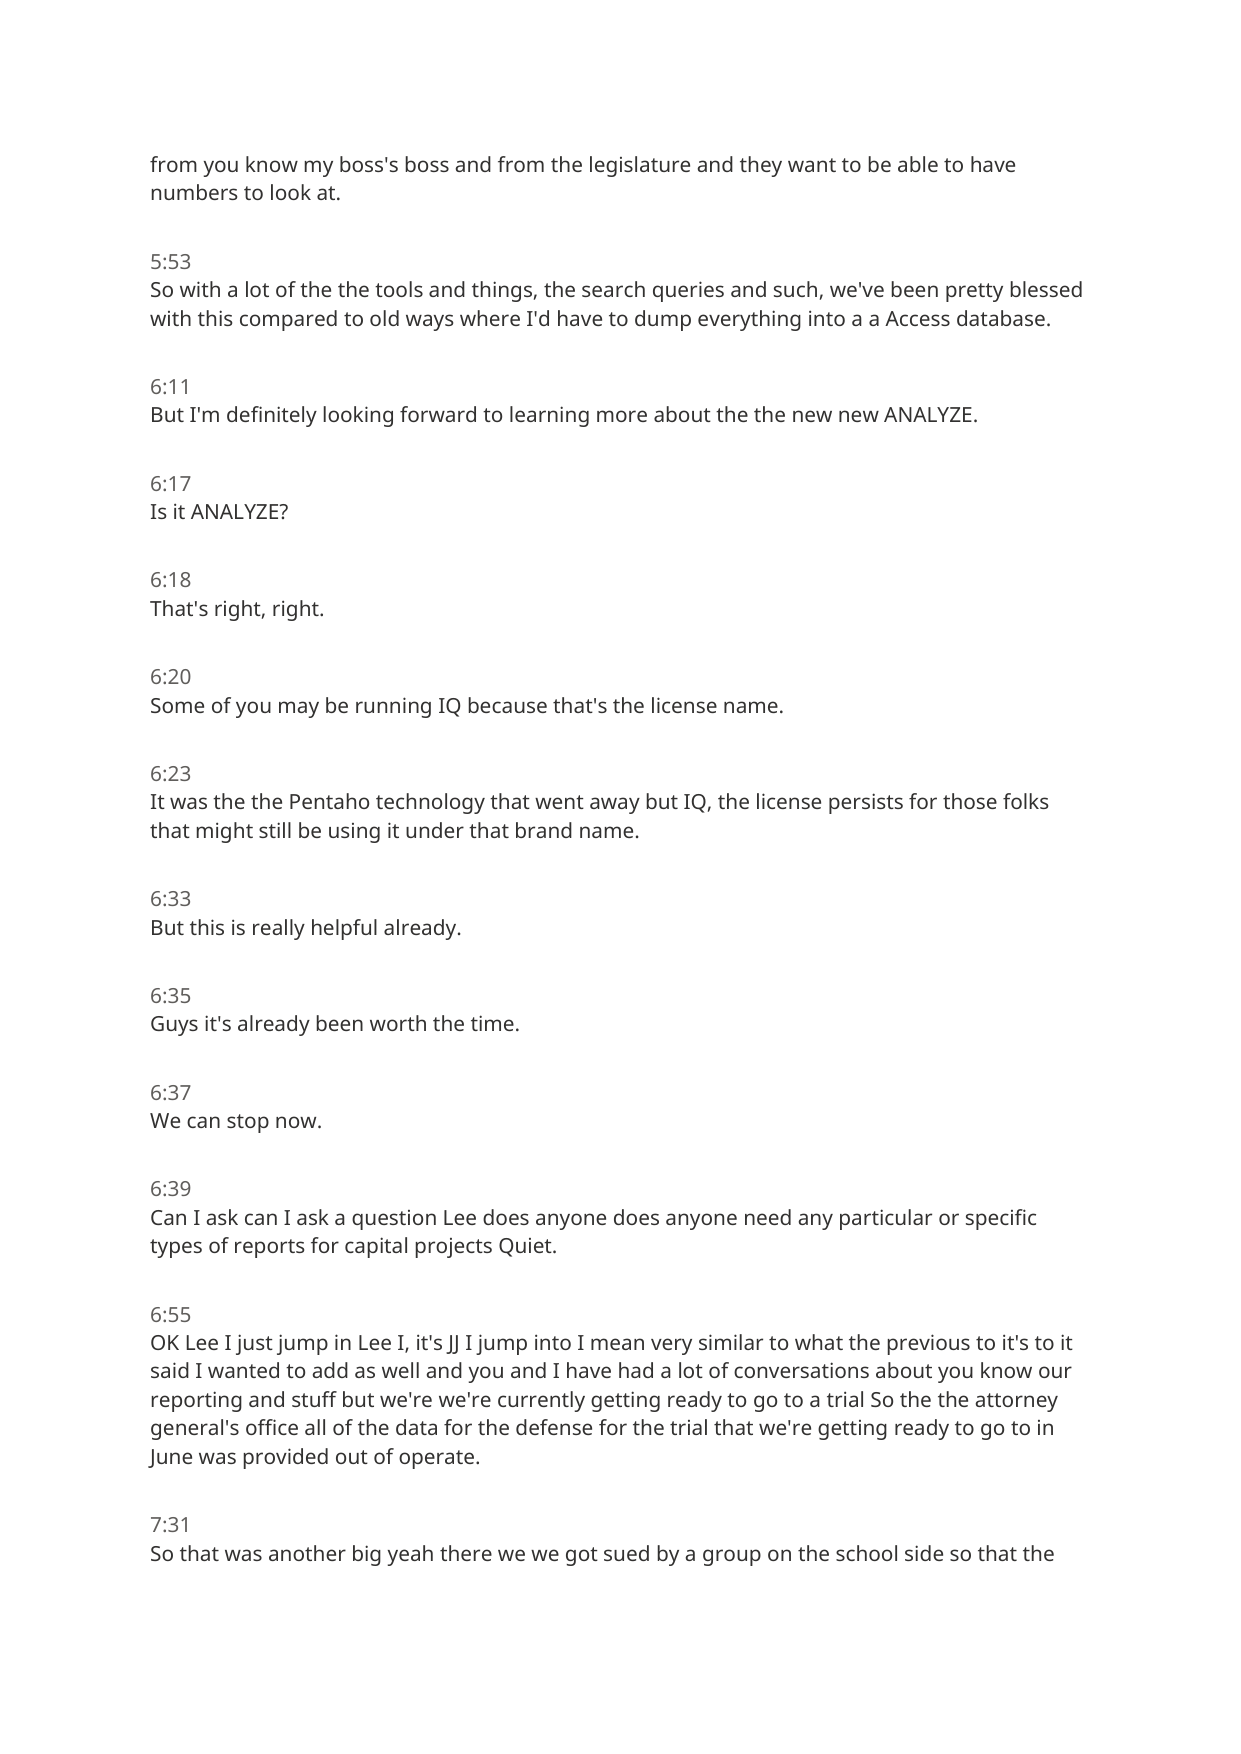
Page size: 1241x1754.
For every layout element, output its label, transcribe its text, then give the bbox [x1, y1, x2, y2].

text 6:17 Is it ANALYZE? [150, 440, 1090, 526]
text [150, 1482, 1090, 1567]
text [150, 150, 1090, 207]
text 6:35 Guys it's already been worth the time. [150, 953, 1090, 1038]
text 6:23 It was the the Pentaho technology that went away but IQ, the license persists for those folks that might still be using it under that brand name. [150, 731, 1090, 844]
text 6:55 OK Lee I just jump in Lee I, it's JJ I jump into I mean very similar to what the previous to it's to it said I wanted to add as well and you and I have had a lot of conversations about you know our reporting and stuff but we're we're currently getting ready to go to a trial So the the attorney general's office all of the data for the defense for the trial that we're getting ready to go to in June was provided out of operate. [150, 1271, 1090, 1470]
text 6:11 But I'm definitely looking forward to learning more about the the new new ANALYZE. [150, 343, 1090, 429]
text 6:39 Can I ask can I ask a question Lee does anyone does anyone need any particular or specific types of reports for capital projects Quiet. [150, 1146, 1090, 1260]
text 6:33 But this is really helpful already. [150, 856, 1090, 941]
text 6:18 That's right, right. [150, 537, 1090, 622]
text 5:53 So with a lot of the the tools and things, the search queries and such, we've been pretty blessed with this compared to old ways where I'd have to dump everything into a a Access database. [150, 218, 1090, 332]
text 6:37 We can stop now. [150, 1049, 1090, 1135]
text 6:20 Some of you may be running IQ because that's the license name. [150, 634, 1090, 719]
